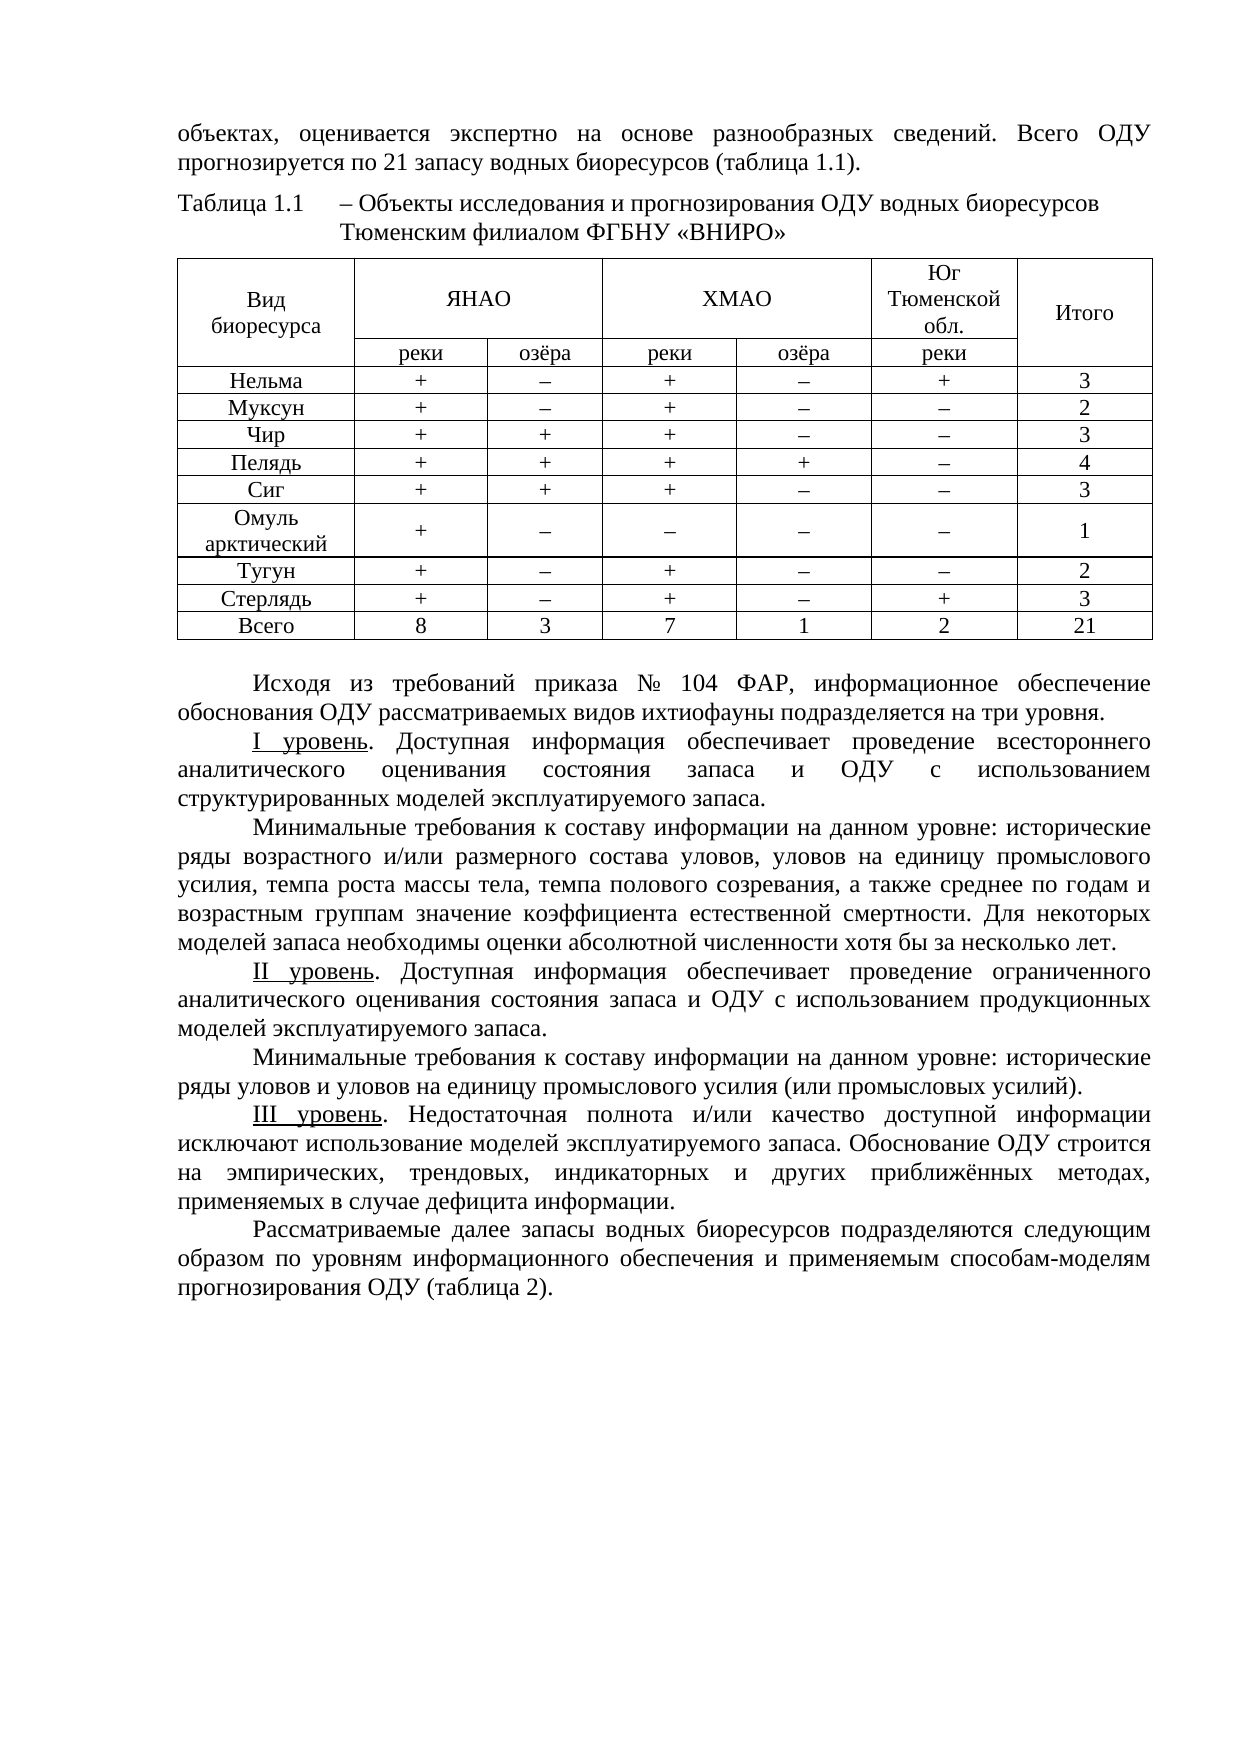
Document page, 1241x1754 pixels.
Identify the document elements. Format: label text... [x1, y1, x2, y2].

table_cell – [737, 394, 871, 420]
text Минимальные требования к составу информации на данном уровне: исторические ряды уловов и уловов на единицу промыслового усилия (или промысловых усилий). [177, 1042, 1152, 1099]
table_cell реки [355, 339, 487, 366]
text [177, 118, 1152, 176]
table_cell – [603, 504, 736, 556]
table_cell 8 [355, 612, 487, 638]
table_cell 2 [872, 612, 1017, 638]
table_cell 21 [1018, 612, 1152, 638]
table_cell + [355, 504, 487, 556]
table_cell 1 [737, 612, 871, 638]
table_cell – [737, 421, 871, 448]
table_cell + [488, 476, 602, 503]
table_cell Нельма [178, 367, 354, 393]
table_cell 7 [603, 612, 736, 638]
table_cell озёра [737, 339, 871, 366]
table_cell – [488, 585, 602, 611]
table_header ЯНАО [355, 259, 602, 338]
table_cell + [355, 394, 487, 420]
table_cell Омуль арктический [178, 504, 354, 556]
table_cell 1 [1018, 504, 1152, 556]
table_cell Пелядь [178, 449, 354, 475]
table_cell + [872, 367, 1017, 393]
text Исходя из требований приказа № 104 ФАР, информационное обеспечение обоснования ОДУ рассматриваемых видов ихтиофауны подразделяется на три уровня. [177, 668, 1152, 726]
table_cell + [355, 367, 487, 393]
table_cell 3 [488, 612, 602, 638]
table_cell + [603, 476, 736, 503]
text Минимальные требования к составу информации на данном уровне: исторические ряды возрастного и/или размерного состава уловов, уловов на единицу промыслового усилия, темпа роста массы тела, темпа полового созревания, а также среднее по годам и возрастным группам значение коэффициента естественной смертности. Для некоторых моделей запаса необходимы оценки абсолютной численности хотя бы за несколько лет. [177, 812, 1152, 956]
table_cell + [488, 421, 602, 448]
table_cell 2 [1018, 394, 1152, 420]
table_header Вид биоресурса [178, 259, 354, 366]
table_cell – [488, 558, 602, 584]
table_cell Всего [178, 612, 354, 638]
table_cell Чир [178, 421, 354, 448]
table_cell + [603, 558, 736, 584]
table_header Юг Тюменской обл. [872, 259, 1017, 338]
table_cell 3 [1018, 421, 1152, 448]
table_cell + [603, 449, 736, 475]
table_cell – [737, 585, 871, 611]
table_cell 4 [1018, 449, 1152, 475]
table_cell – [737, 476, 871, 503]
table_cell – [872, 449, 1017, 475]
table_cell – [737, 367, 871, 393]
table_cell + [603, 585, 736, 611]
table_cell – [488, 394, 602, 420]
table_cell Муксун [178, 394, 354, 420]
text Рассматриваемые далее запасы водных биоресурсов подразделяются следующим образом по уровням информационного обеспечения и применяемым способам-моделям прогнозирования ОДУ (таблица 2). [177, 1214, 1152, 1301]
table_cell Тугун [178, 558, 354, 584]
table_cell – [737, 504, 871, 556]
table_cell – [872, 558, 1017, 584]
table_cell + [737, 449, 871, 475]
table_cell + [872, 585, 1017, 611]
table_cell 3 [1018, 585, 1152, 611]
table_cell 3 [1018, 476, 1152, 503]
table_cell озёра [488, 339, 602, 366]
table_header Итого [1018, 259, 1152, 366]
table_cell Стерлядь [178, 585, 354, 611]
table_cell 2 [1018, 558, 1152, 584]
table_cell + [355, 558, 487, 584]
table_cell – [872, 394, 1017, 420]
table_cell + [603, 421, 736, 448]
table_cell – [737, 558, 871, 584]
table_cell реки [603, 339, 736, 366]
table_cell реки [872, 339, 1017, 366]
table_cell + [355, 585, 487, 611]
table_cell + [488, 449, 602, 475]
table_cell + [355, 449, 487, 475]
text III уровень. Недостаточная полнота и/или качество доступной информации исключают использование моделей эксплуатируемого запаса. Обоснование ОДУ строится на эмпирических, трендовых, индикаторных и других приближённых методах, применяемых в случае дефицита информации. [177, 1099, 1152, 1214]
table_cell + [603, 367, 736, 393]
table_cell + [355, 476, 487, 503]
table_cell – [872, 476, 1017, 503]
table_header ХМАО [603, 259, 871, 338]
table_cell – [488, 504, 602, 556]
table_cell + [603, 394, 736, 420]
table_cell 3 [1018, 367, 1152, 393]
table_cell – [872, 504, 1017, 556]
table_cell – [488, 367, 602, 393]
text II уровень. Доступная информация обеспечивает проведение ограниченного аналитического оценивания состояния запаса и ОДУ с использованием продукционных моделей эксплуатируемого запаса. [177, 956, 1152, 1042]
table_cell Сиг [178, 476, 354, 503]
table_cell – [872, 421, 1017, 448]
text I уровень. Доступная информация обеспечивает проведение всестороннего аналитического оценивания состояния запаса и ОДУ с использованием структурированных моделей эксплуатируемого запаса. [177, 726, 1152, 812]
table_cell + [355, 421, 487, 448]
